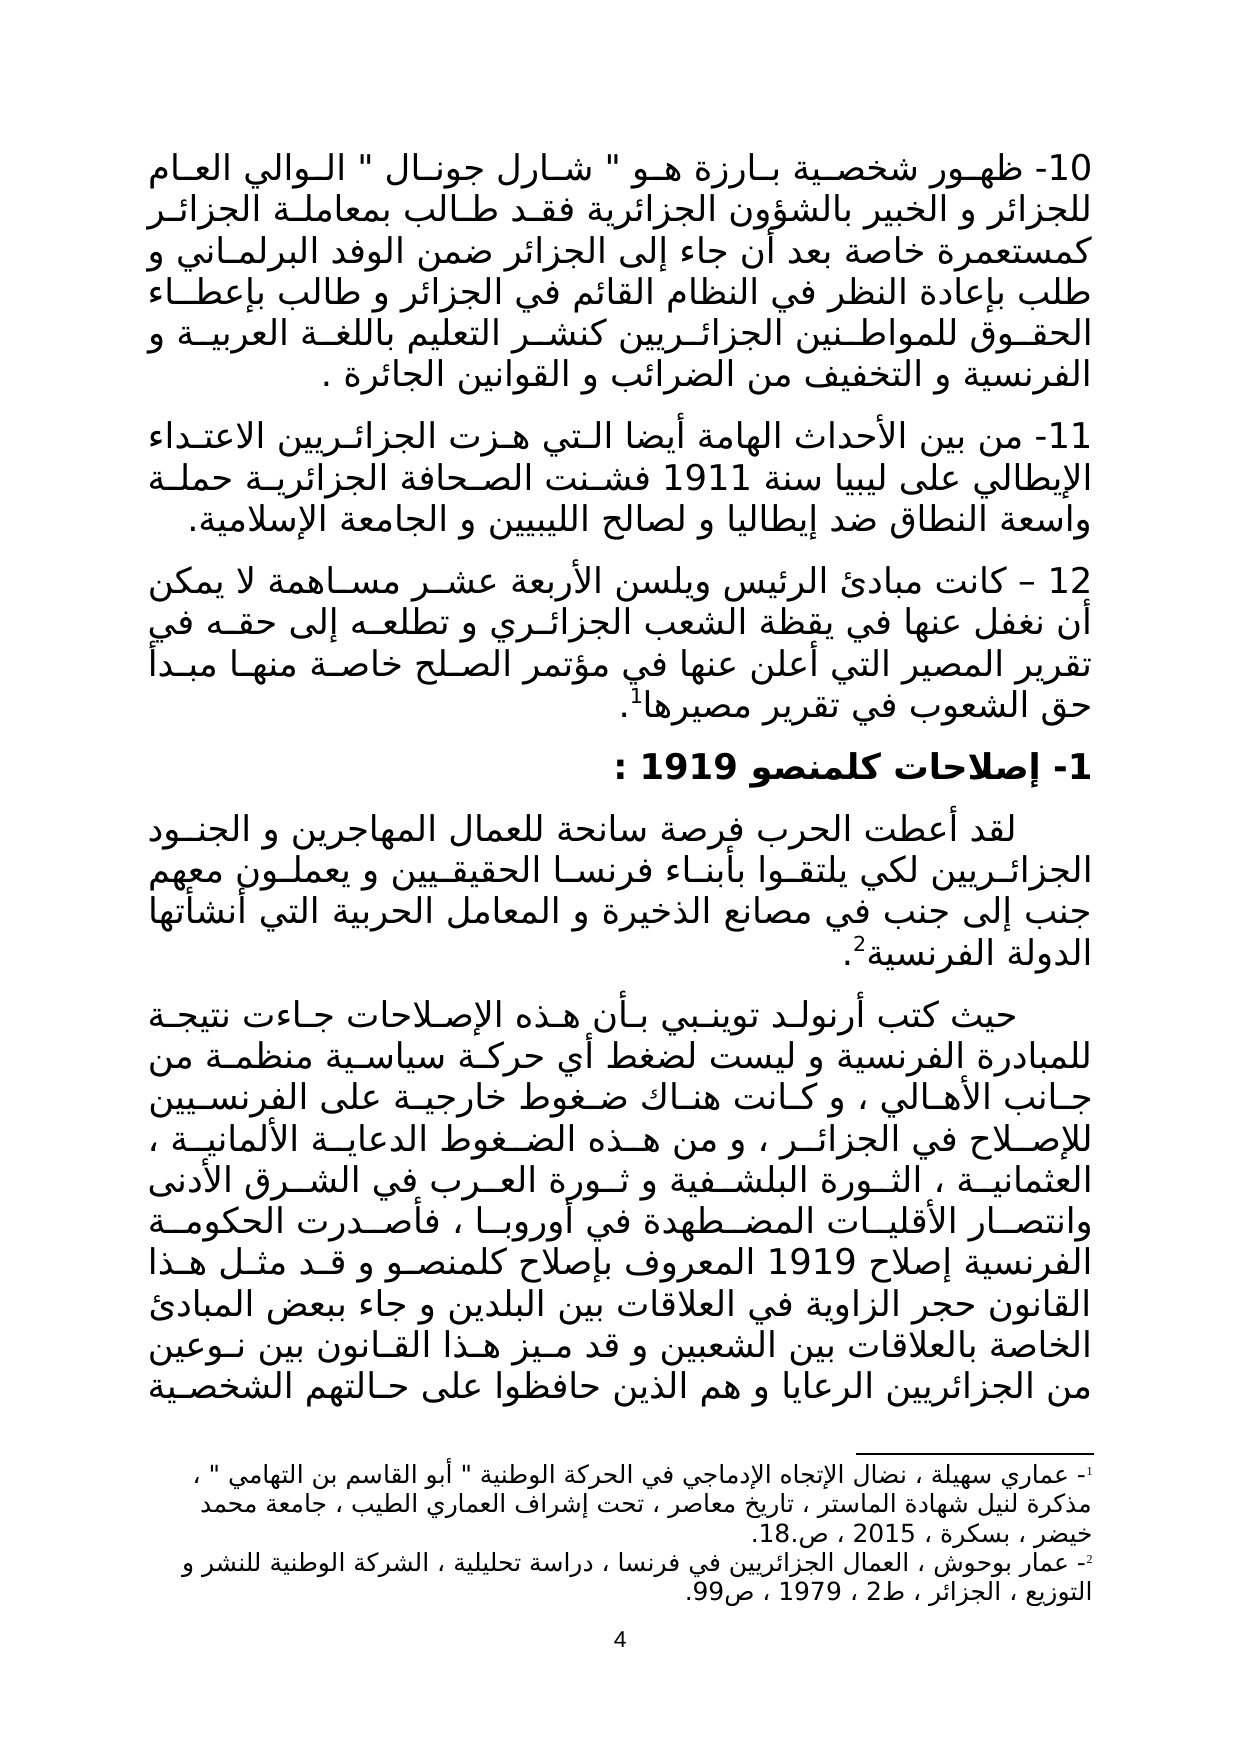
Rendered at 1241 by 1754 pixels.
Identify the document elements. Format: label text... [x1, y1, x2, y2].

text 1- إصلاحات كلمنصو 1919 : [148, 746, 1093, 788]
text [148, 994, 1093, 1407]
text لقد أعطت الحرب فرصة سانحة للعمال المهاجرين و الجنود الجزائريين لكي يلتقوا بأبناء فرنسا الحقيقيين و يعملون معهم جنب إلى جنب في مصانع الذخيرة و المعامل الحربية التي أنشأتها الدولة الفرنسية. [148, 808, 1093, 973]
text 10- ظهور شخصية بارزة هو " شارل جونال " الوالي العام للجزائر و الخبير بالشؤون الجزائرية فقد طالب بمعاملة الجزائر كمستعمرة خاصة بعد أن جاء إلى الجزائر ضمن الوفد البرلماني و طلب بإعادة النظر في النظام القائم في الجزائر و طالب بإعطاء الحقوق للمواطنين الجزائريين كنشر التعليم باللغة العربية و الفرنسية و التخفيف من الضرائب و القوانين الجائرة . [148, 148, 1093, 395]
text 11- من بين الأحداث الهامة أيضا التي هزت الجزائريين الاعتداء الإيطالي على ليبيا سنة 1911 فشنت الصحافة الجزائرية حملة واسعة النطاق ضد إيطاليا و لصالح الليبيين و الجامعة الإسلامية. [148, 416, 1093, 540]
text 12 – كانت مبادئ الرئيس ويلسن الأربعة عشر مساهمة لا يمكن أن نغفل عنها في يقظة الشعب الجزائري و تطلعه إلى حقه في تقرير المصير التي أعلن عنها في مؤتمر الصلح خاصة منها مبدأ حق الشعوب في تقرير مصيرها. [148, 561, 1093, 726]
